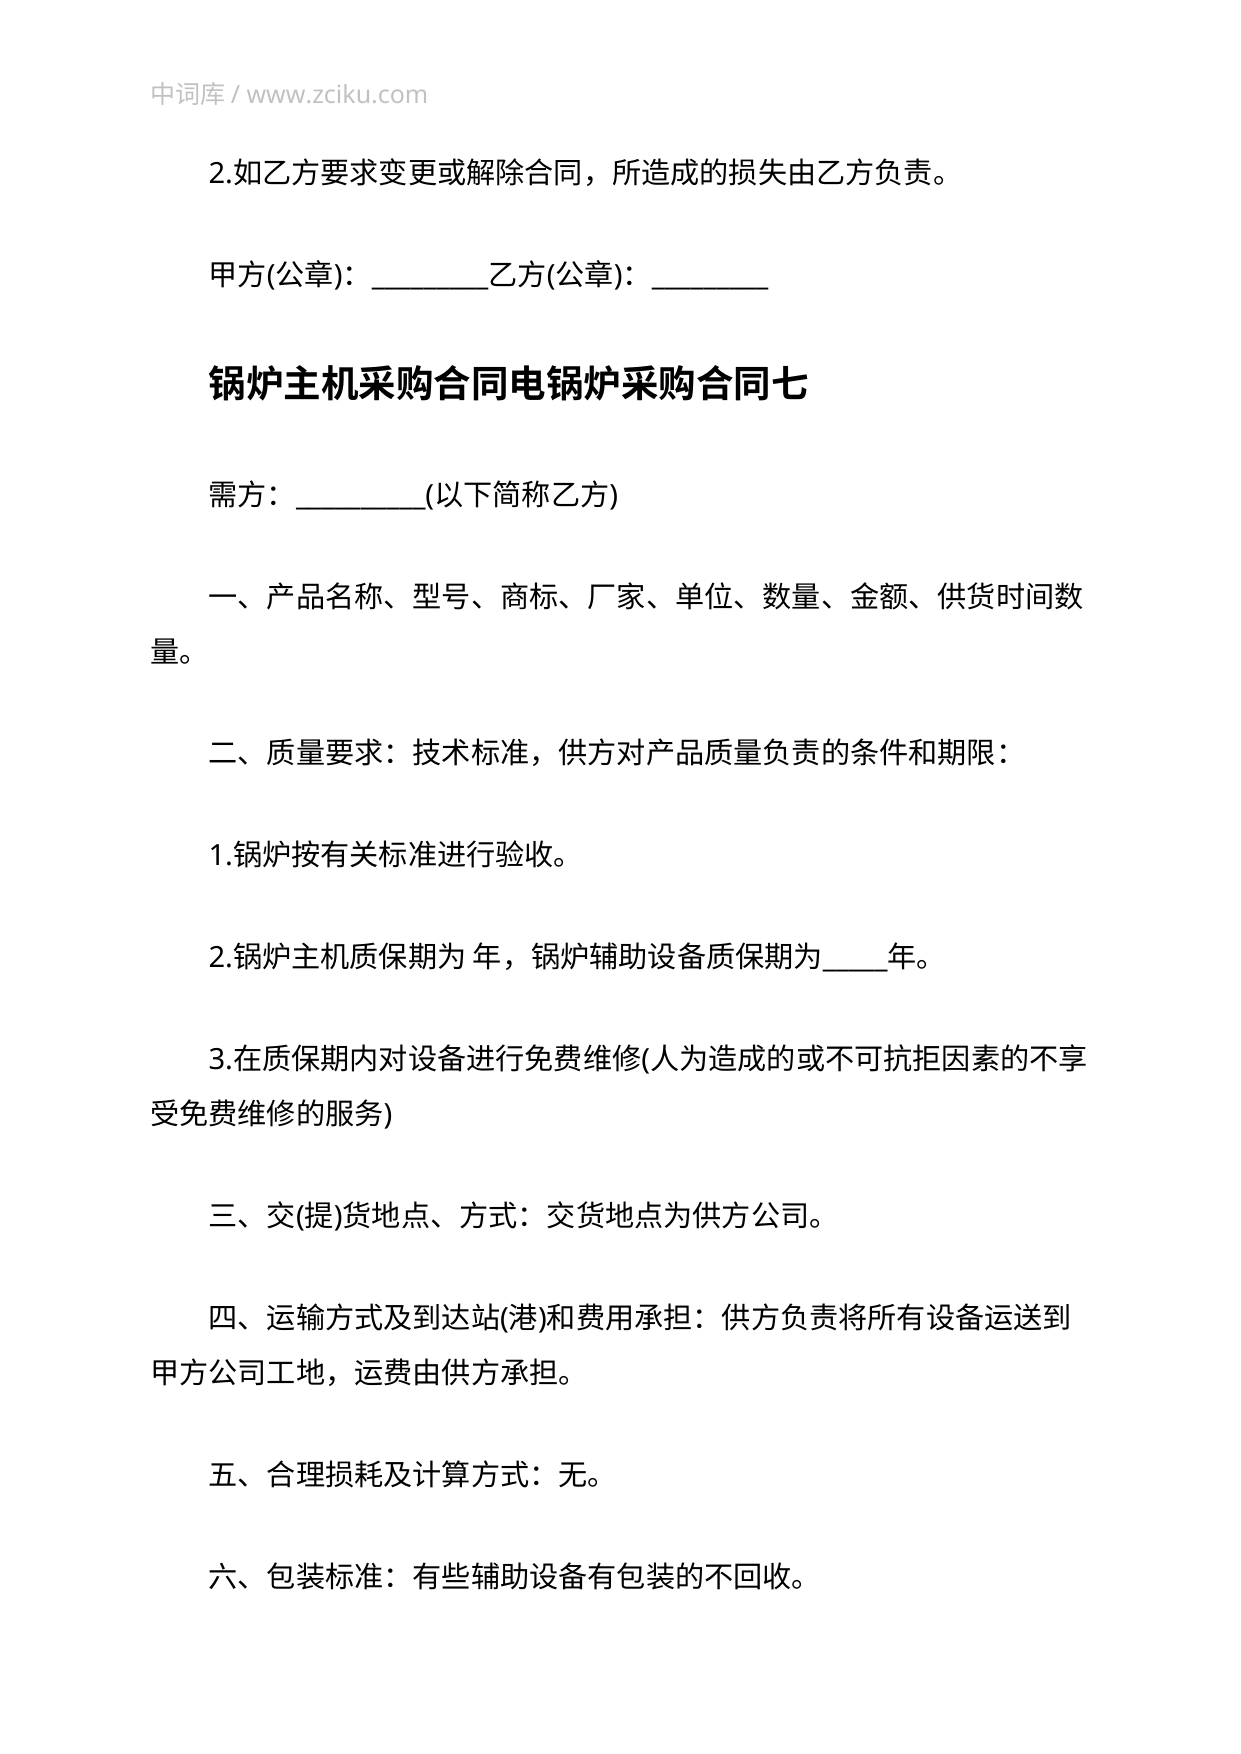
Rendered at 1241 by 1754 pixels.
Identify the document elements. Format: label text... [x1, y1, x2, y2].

text 1.锅炉按有关标准进行验收。 [150, 832, 1090, 874]
text 甲方(公章)：_________乙方(公章)：_________ [150, 252, 1090, 294]
text 锅炉主机采购合同电锅炉采购合同七 [150, 354, 1090, 408]
text 3.在质保期内对设备进行免费维修(人为造成的或不可抗拒因素的不享受免费维修的服务) [150, 1036, 1090, 1133]
text 六、包装标准：有些辅助设备有包装的不回收。 [150, 1553, 1090, 1596]
text 四、运输方式及到达站(港)和费用承担：供方负责将所有设备运送到甲方公司工地，运费由供方承担。 [150, 1295, 1090, 1392]
text 2.如乙方要求变更或解除合同，所造成的损失由乙方负责。 [150, 150, 1090, 192]
text 需方：__________(以下简称乙方) [150, 471, 1090, 514]
text 五、合理损耗及计算方式：无。 [150, 1451, 1090, 1494]
text 二、质量要求：技术标准，供方对产品质量负责的条件和期限： [150, 730, 1090, 772]
text 2.锅炉主机质保期为 年，锅炉辅助设备质保期为_____年。 [150, 934, 1090, 976]
text 一、产品名称、型号、商标、厂家、单位、数量、金额、供货时间数量。 [150, 573, 1090, 671]
text 三、交(提)货地点、方式：交货地点为供方公司。 [150, 1193, 1090, 1235]
